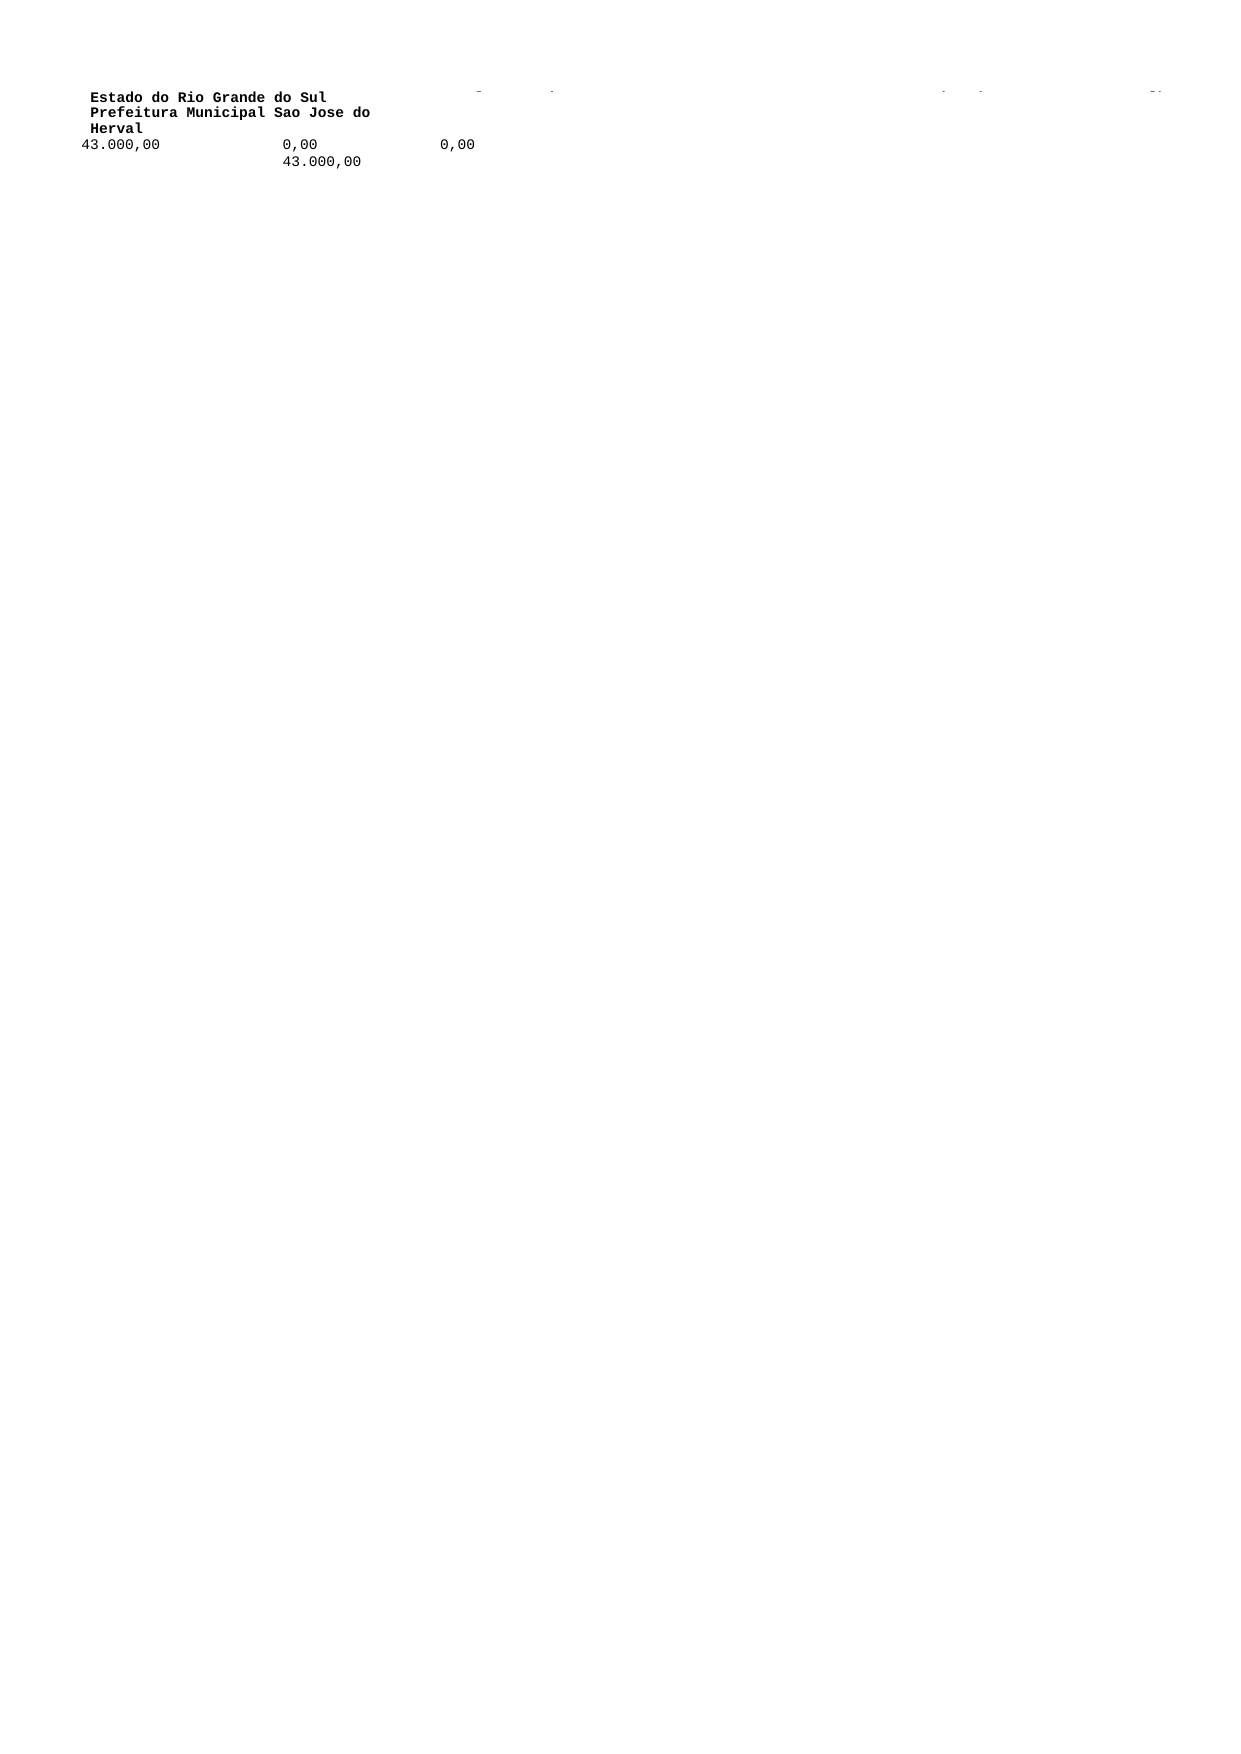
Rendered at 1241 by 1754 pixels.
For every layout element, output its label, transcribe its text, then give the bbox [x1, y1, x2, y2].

text 43.000,00 0,00 0,00 43.000,00 [81, 137, 619, 171]
